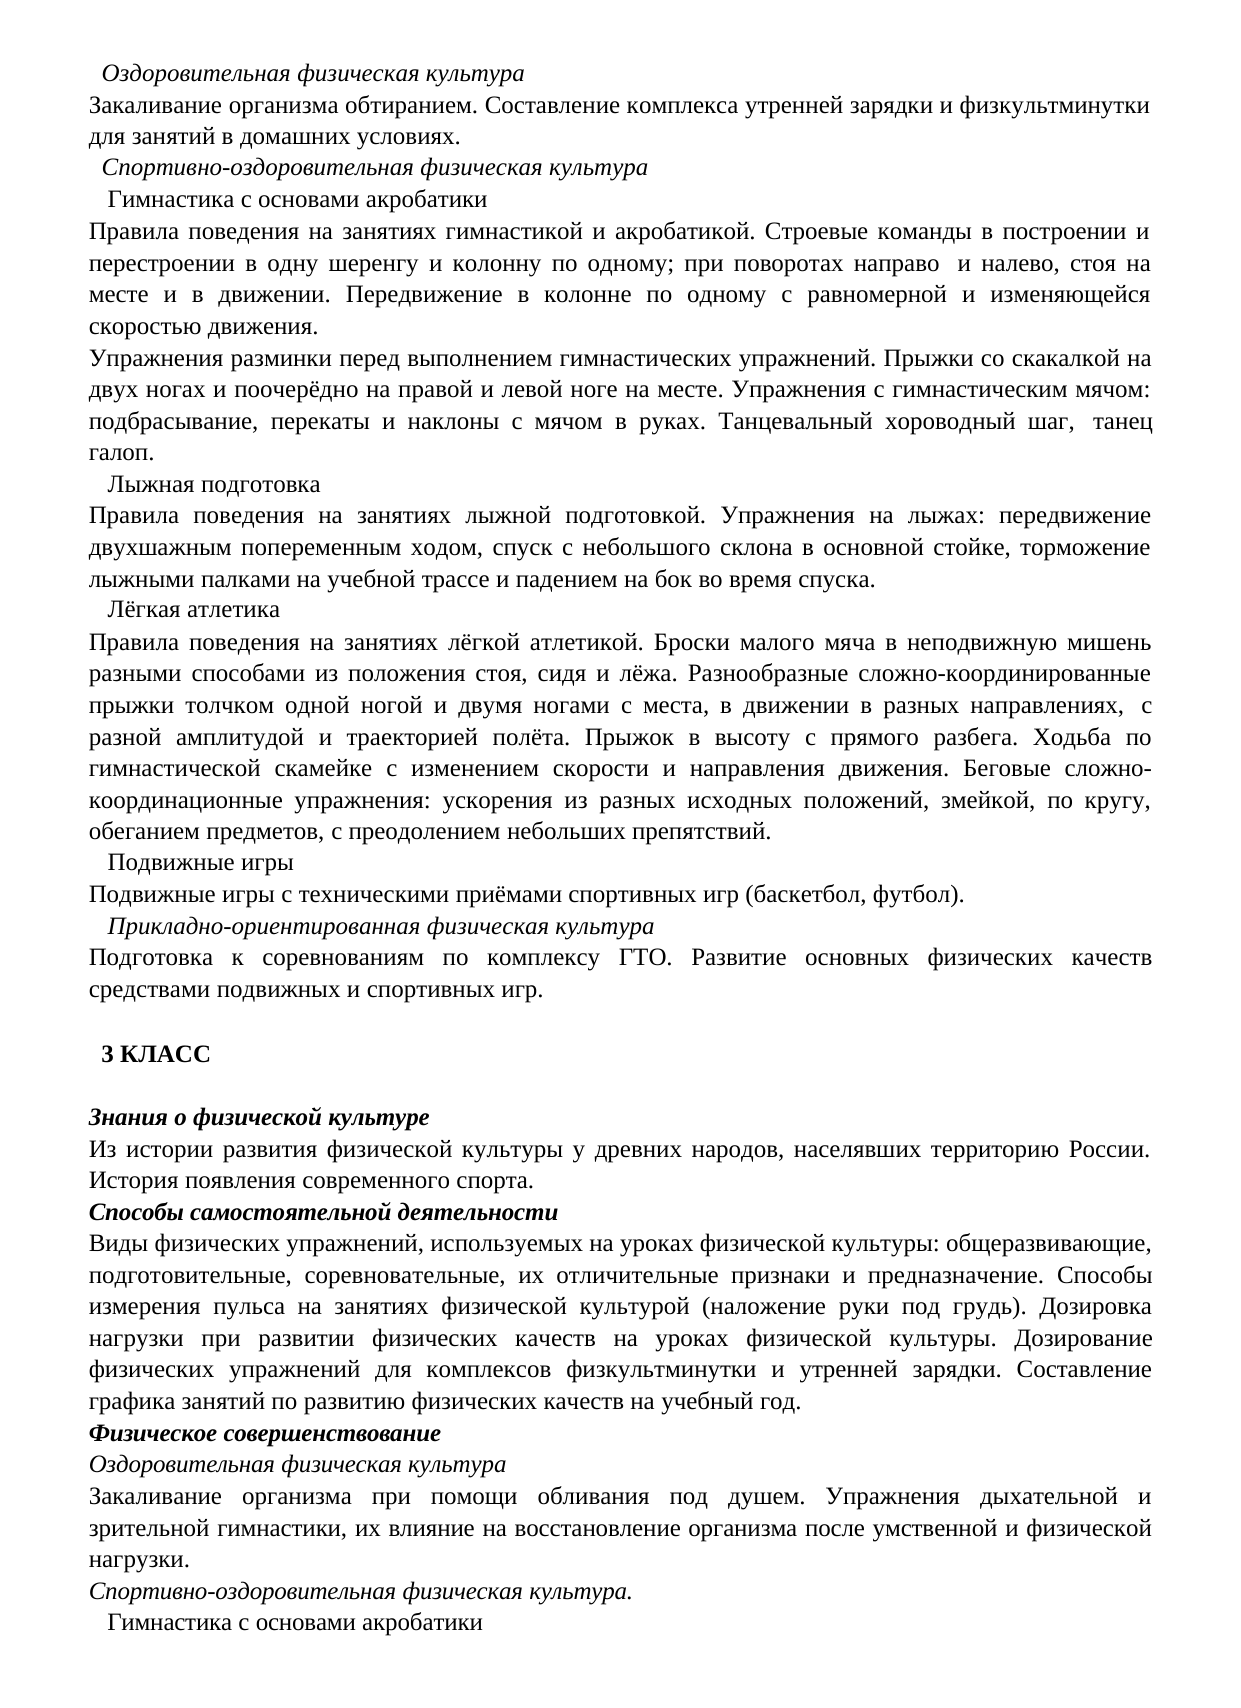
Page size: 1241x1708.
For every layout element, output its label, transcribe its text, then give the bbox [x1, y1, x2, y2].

subtitle Способы самостоятельной деятельности [88, 1197, 1192, 1226]
text Лыжная подготовка [107, 469, 1192, 498]
text Оздоровительная физическая культура [101, 58, 1192, 87]
text Правила поведения на занятиях лыжной подготовкой. Упражнения на лыжах: передвижение двухшажным попеременным ходом, спуск с небольшого склона в основной стойке, торможение лыжными палками на учебной трассе и падением на бок во время спуска. [88, 501, 1152, 592]
text Правила поведения на занятиях гимнастикой и акробатикой. Строевые команды в построении и перестроении в одну шеренгу и колонну по одному; при поворотах направо и налево, стоя на месте и в движении. Передвижение в колонне по одному с равномерной и изменяющейся скоростью движения. [88, 216, 1151, 340]
text Подвижные игры [107, 848, 1192, 876]
text Подвижные игры с техническими приёмами спортивных игр (баскетбол, футбол). [88, 879, 1192, 908]
text Оздоровительная физическая культура [88, 1449, 1192, 1478]
subtitle Физическое совершенствование [88, 1418, 1192, 1447]
text Гимнастика с основами акробатики [107, 184, 1192, 213]
text Закаливание организма при помощи обливания под душем. Упражнения дыхательной и зрительной гимнастики, их влияние на восстановление организма после умственной и физической нагрузки. [88, 1481, 1152, 1573]
text Из истории развития физической культуры у древних народов, населявших территорию России. История появления современного спорта. [88, 1134, 1152, 1194]
text Спортивно-оздоровительная физическая культура [101, 153, 1192, 182]
text Гимнастика с основами акробатики [107, 1607, 1192, 1636]
text Закаливание организма обтиранием. Составление комплекса утренней зарядки и физкультминутки для занятий в домашних условиях. [88, 90, 1151, 150]
subtitle КЛАСС [101, 1039, 1192, 1068]
text Упражнения разминки перед выполнением гимнастических упражнений. Прыжки со скакалкой на двух ногах и поочерёдно на правой и левой ноге на месте. Упражнения с гимнастическим мячом: подбрасывание, перекаты и наклоны с мячом в руках. Танцевальный хороводный шаг, танец галоп. [88, 343, 1153, 466]
subtitle Знания о физической культуре [88, 1102, 1192, 1131]
text Подготовка к соревнованиям по комплексу ГТО. Развитие основных физических качеств средствами подвижных и спортивных игр. [88, 942, 1152, 1003]
text Прикладно-ориентированная физическая культура [107, 911, 1192, 940]
text Правила поведения на занятиях лёгкой атлетикой. Броски малого мяча в неподвижную мишень разными способами из положения стоя, сидя и лёжа. Разнообразные сложно-координированные прыжки толчком одной ногой и двумя ногами с места, в движении в разных направлениях, с разной амплитудой и траекторией полёта. Прыжок в высоту с прямого разбега. Ходьба по гимнастической скамейке с изменением скорости и направления движения. Беговые сложно- координационные упражнения: ускорения из разных исходных положений, змейкой, по кругу, обеганием предметов, с преодолением небольших препятствий. [88, 627, 1152, 845]
text Виды физических упражнений, используемых на уроках физической культуры: общеразвивающие, подготовительные, соревновательные, их отличительные признаки и предназначение. Способы измерения пульса на занятиях физической культурой (наложение руки под грудь). Дозировка нагрузки при развитии физических качеств на уроках физической культуры. Дозирование физических упражнений для комплексов физкультминутки и утренней зарядки. Составление графика занятий по развитию физических качеств на учебный год. [88, 1228, 1152, 1415]
text Лёгкая атлетика [107, 595, 1192, 624]
text Спортивно-оздоровительная физическая культура. [88, 1576, 1192, 1605]
